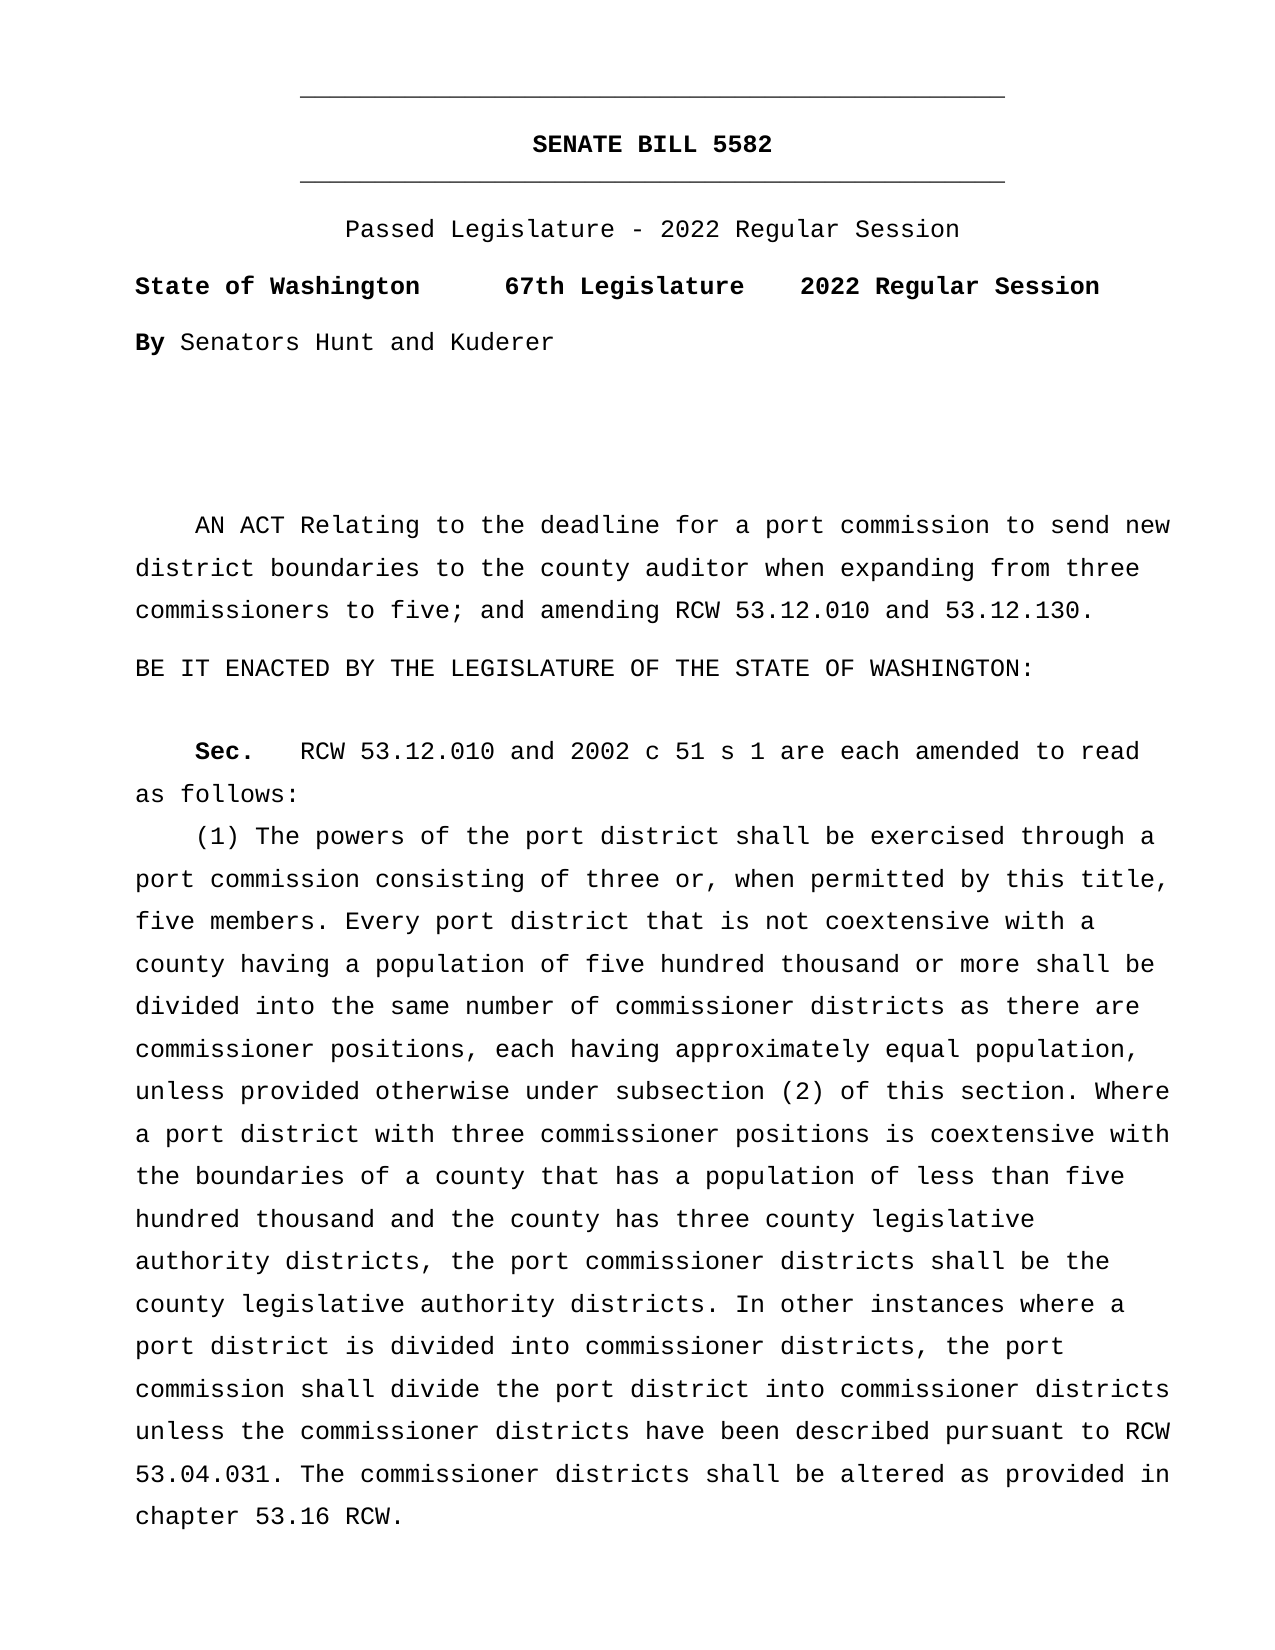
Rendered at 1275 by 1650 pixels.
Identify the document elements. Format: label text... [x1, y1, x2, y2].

text By Senators Hunt and Kuderer [135, 330, 1170, 358]
text _______________________________________________ [135, 75, 1170, 103]
text AN ACT Relating to the deadline for a port commission to send new district boundaries to the county auditor when expanding from three commissioners to five; and amending RCW 53.12.010 and 53.12.130. [135, 500, 1170, 627]
text State of Washington 67th Legislature 2022 Regular Session [135, 273, 1170, 302]
text Passed Legislature - 2022 Regular Session [135, 217, 1170, 245]
text (1) The powers of the port district shall be exercised through a port commission consisting of three or, when permitted by this title, five members. Every port district that is not coextensive with a county having a population of five hundred thousand or more shall be divided into the same number of commissioner districts as there are commissioner positions, each having approximately equal population, unless provided otherwise under subsection (2) of this section. Where a port district with three commissioner positions is coextensive with the boundaries of a county that has a population of less than five hundred thousand and the county has three county legislative authority districts, the port commissioner districts shall be the county legislative authority districts. In other instances where a port district is divided into commissioner districts, the port commission shall divide the port district into commissioner districts unless the commissioner districts have been described pursuant to RCW 53.04.031. The commissioner districts shall be altered as provided in chapter 53.16 RCW. [135, 811, 1170, 1533]
text BE IT ENACTED BY THE LEGISLATURE OF THE STATE OF WASHINGTON: [135, 656, 1170, 684]
text Sec. RCW 53.12.010 and 2002 c 51 s 1 are each amended to read as follows: [135, 726, 1170, 811]
text SENATE BILL 5582 [135, 132, 1170, 160]
text _______________________________________________ [135, 160, 1170, 188]
